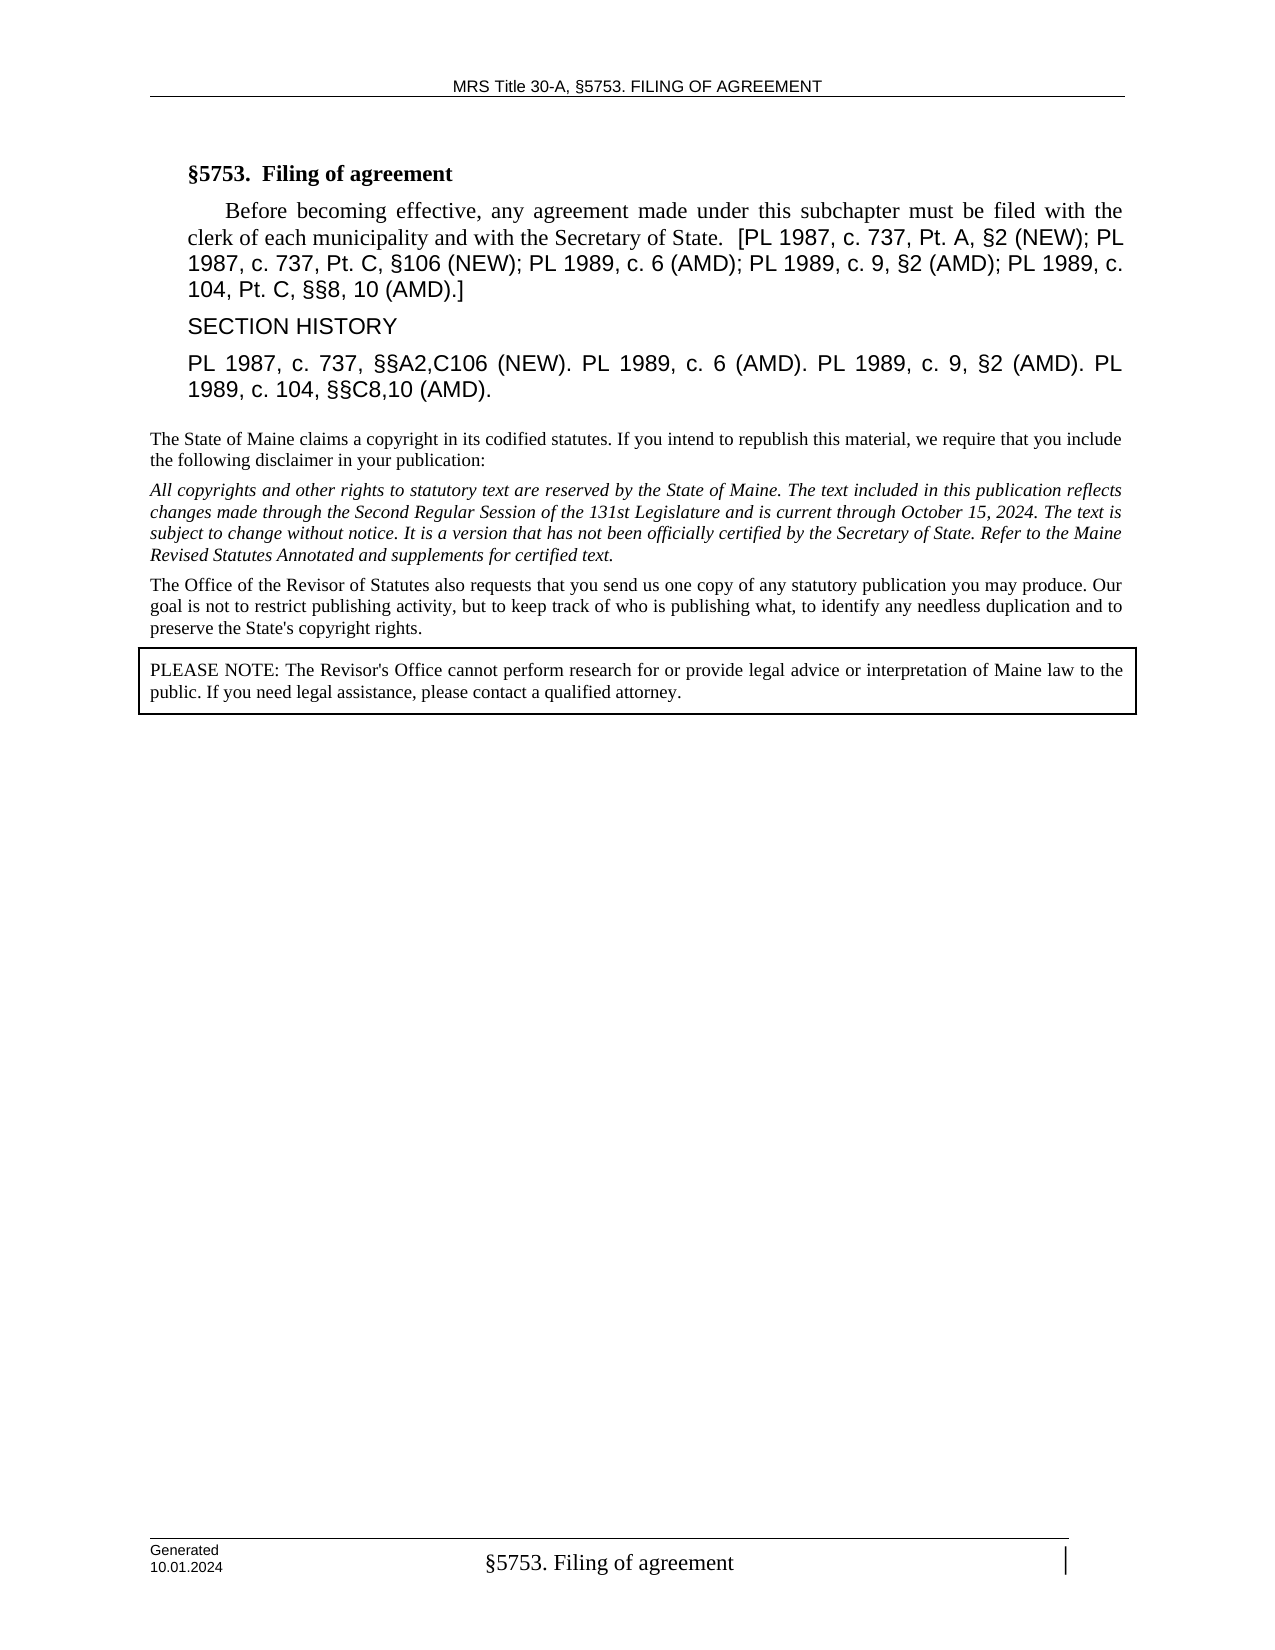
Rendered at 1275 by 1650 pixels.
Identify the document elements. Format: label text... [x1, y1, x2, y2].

text §5753. Filing of agreement [187, 160, 1125, 187]
text The State of Maine claims a copyright in its codified statutes. If you intend to republish this material, we require that you include the following disclaimer in your publication: [150, 428, 1125, 471]
text All copyrights and other rights to statutory text are reserved by the State of Maine. The text included in this publication reflects changes made through the Second Regular Session of the 131st Legislature and is current through October 15, 2024 . The text is subject to change without notice. It is a version that has not been officially certified by the Secretary of State. Refer to the Maine Revised Statutes Annotated and supplements for certified text. [150, 479, 1125, 565]
text PLEASE NOTE: The Revisor's Office cannot perform research for or provide legal advice or interpretation of Maine law to the public. If you need legal assistance, please contact a qualified attorney. [140, 649, 1135, 713]
text SECTION HISTORY [187, 313, 1125, 339]
text PL 1987, c. 737, §§A2,C106 (NEW). PL 1989, c. 6 (AMD). PL 1989, c. 9, §2 (AMD). PL 1989, c. 104, §§C8,10 (AMD). [187, 350, 1125, 403]
text Before becoming effective, any agreement made under this subchapter must be filed with the clerk of each municipality and with the Secretary of State. [PL 1987, c. 737, Pt. A, §2 (NEW); PL 1987, c. 737, Pt. C, §106 (NEW); PL 1989, c. 6 (AMD); PL 1989, c. 9, §2 (AMD); PL 1989, c. 104, Pt. C, §§8, 10 (AMD).] [187, 197, 1125, 303]
text The Office of the Revisor of Statutes also requests that you send us one copy of any statutory publication you may produce. Our goal is not to restrict publishing activity, but to keep track of who is publishing what, to identify any needless duplication and to preserve the State's copyright rights. [150, 574, 1125, 638]
